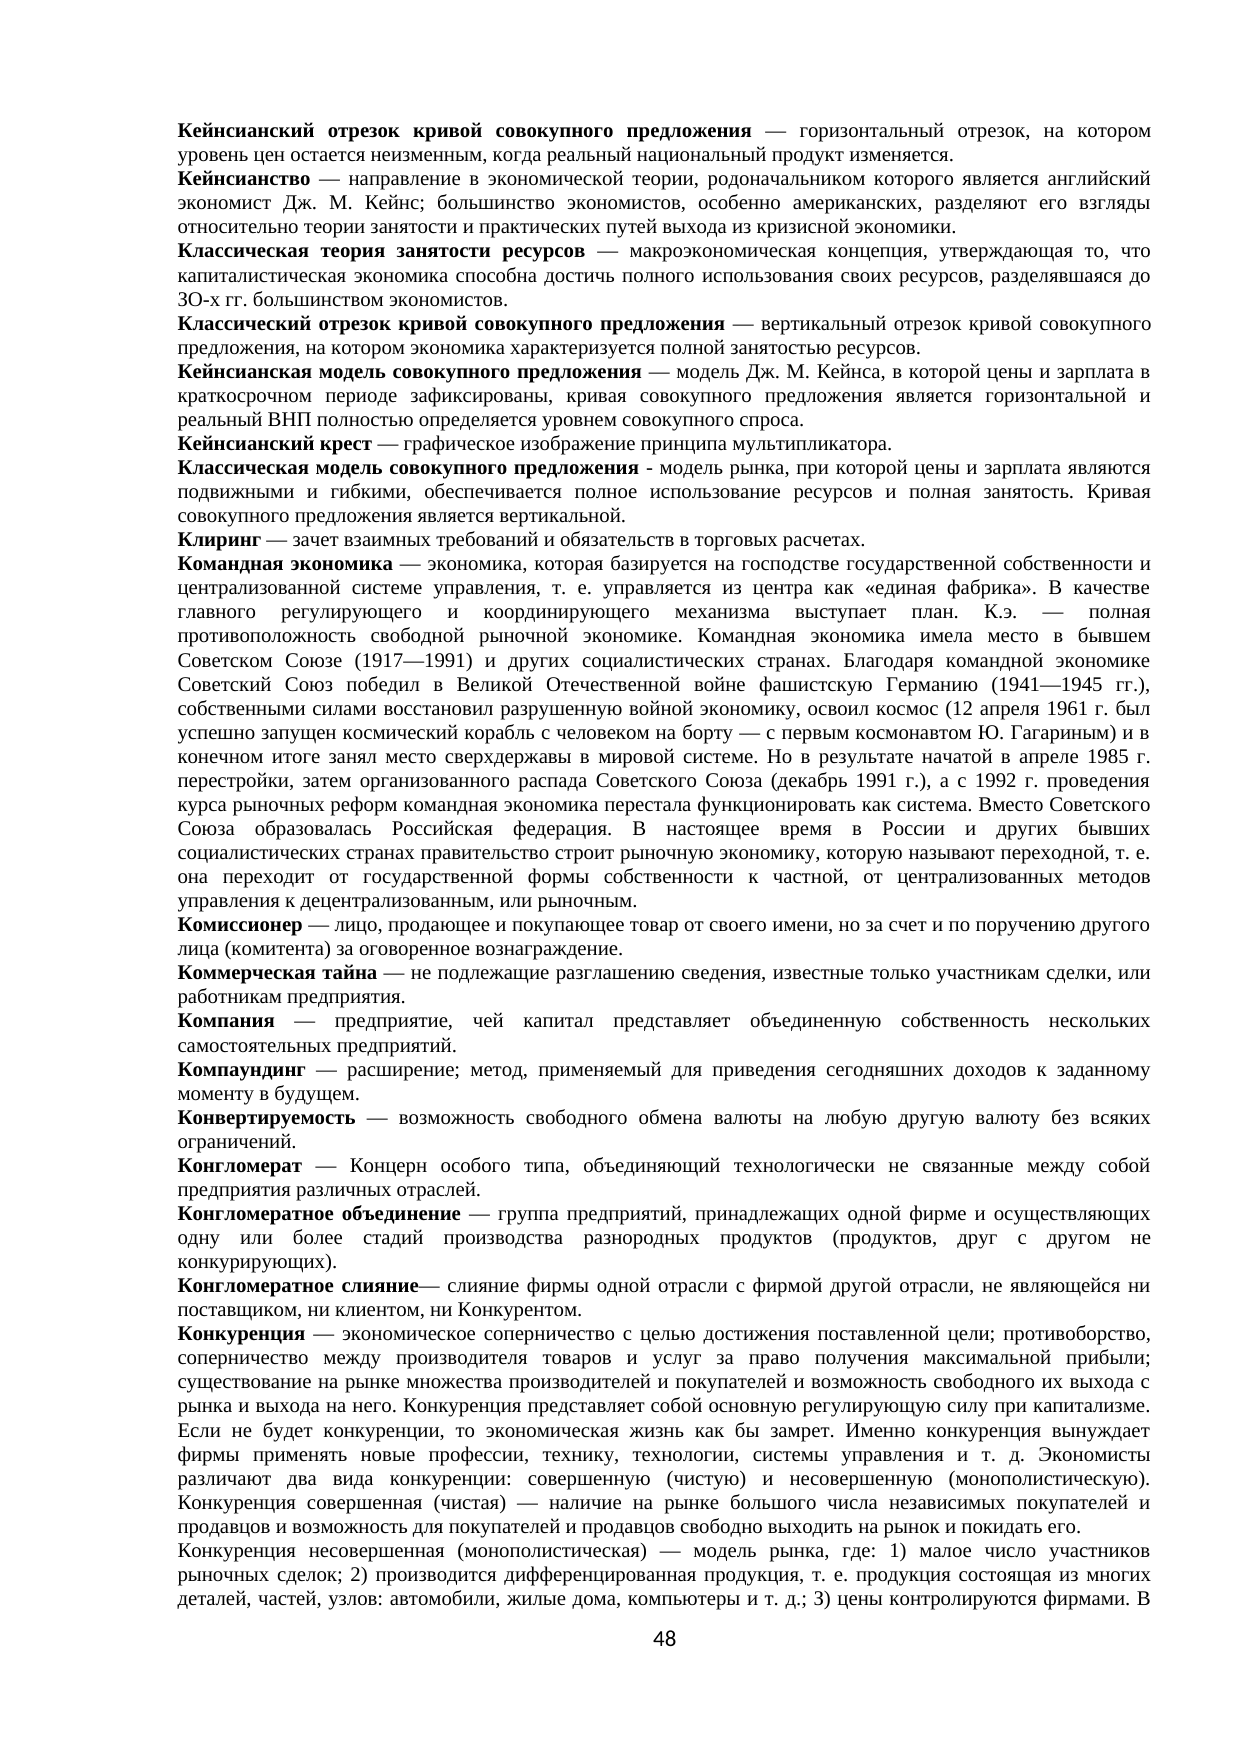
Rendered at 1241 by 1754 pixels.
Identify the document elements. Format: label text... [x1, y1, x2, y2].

text Классическая теория занятости ресурсов — макроэкономическая концепция, утверждающая то, что капиталистическая экономика способна достичь полного использования своих ресурсов, разделявшаяся до ЗО-х гг. большинством экономистов. [177, 238, 1152, 311]
text Конгломератное слияние— слияние фирмы одной отрасли с фирмой другой отрасли, не являющейся ни поставщиком, ни клиентом, ни Конкурентом. [177, 1273, 1152, 1321]
text Классический отрезок кривой совокупного предложения — вертикальный отрезок кривой совокупного предложения, на котором экономика характеризуется полной занятостью ресурсов. [177, 311, 1152, 359]
text Командная экономика — экономика, которая базируется на господстве государственной собственности и централизованной системе управления, т. е. управляется из центра как «единая фабрика». В качестве главного регулирующего и координирующего механизма выступает план. К.э. — полная противоположность свободной рыночной экономике. Командная экономика имела место в бывшем Советском Союзе (1917—1991) и других социалистических странах. Благодаря командной экономике Советский Союз победил в Великой Отечественной войне фашистскую Германию (1941—1945 гг.), собственными силами восстановил разрушенную войной экономику, освоил космос (12 апреля . был успешно запущен космический корабль с человеком на борту — с первым космонавтом Ю. Гагариным) и в конечном итоге занял место сверхдержавы в мировой системе. Но в результате начатой в апреле . перестройки, затем организованного распада Советского Союза (декабрь .), а с . проведения курса рыночных реформ командная экономика перестала функционировать как система. Вместо Советского Союза образовалась Российская федерация. В настоящее время в России и других бывших социалистических странах правительство строит рыночную экономику, которую называют переходной, т. е. она переходит от государственной формы собственности к частной, от централизованных методов управления к децентрализованным, или рыночным. [177, 551, 1152, 912]
text Клиринг — зачет взаимных требований и обязательств в торговых расчетах. [177, 527, 1152, 551]
text Кейнсианский отрезок кривой совокупного предложения — горизонтальный отрезок, на котором уровень цен остается неизменным, когда реальный национальный продукт изменяется. [177, 118, 1152, 166]
text Классическая модель совокупного предложения - модель рынка, при которой цены и зарплата являются подвижными и гибкими, обеспечивается полное использование ресурсов и полная занятость. Кривая совокупного предложения является вертикальной. [177, 455, 1152, 527]
text Конкуренция — экономическое соперничество с целью достижения поставленной цели; противоборство, соперничество между производителя товаров и услуг за право получения максимальной прибыли; существование на рынке множества производителей и покупателей и возможность свободного их выхода с рынка и выхода на него. Конкуренция представляет собой основную регулирующую силу при капитализме. Если не будет конкуренции, то экономическая жизнь как бы замрет. Именно конкуренция вынуждает фирмы применять новые профессии, технику, технологии, системы управления и т. д. Экономисты различают два вида конкуренции: совершенную (чистую) и несовершенную (монополистическую). Конкуренция совершенная (чистая) — наличие на рынке большого числа независимых покупателей и продавцов и возможность для покупателей и продавцов свободно выходить на рынок и покидать его. [177, 1321, 1152, 1538]
text Конгломерат — Концерн особого типа, объединяющий технологически не связанные между собой предприятия различных отраслей. [177, 1153, 1152, 1201]
text Компаундинг — расширение; метод, применяемый для приведения сегодняшних доходов к заданному моменту в будущем. [177, 1057, 1152, 1105]
text Конвертируемость — возможность свободного обмена валюты на любую другую валюту без всяких ограничений. [177, 1105, 1152, 1153]
text Кейнсианский крест — графическое изображение принципа мультипликатора. [177, 431, 1152, 455]
text Коммерческая тайна — не подлежащие разглашению сведения, известные только участникам сделки, или работникам предприятия. [177, 960, 1152, 1008]
text Кейнсианская модель совокупного предложения — модель Дж. М. Кейнса, в которой цены и зарплата в краткосрочном периоде зафиксированы, кривая совокупного предложения является горизонтальной и реальный ВНП полностью определяется уровнем совокупного спроса. [177, 359, 1152, 431]
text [177, 1538, 1152, 1610]
text Кейнсианство — направление в экономической теории, родоначальником которого является английский экономист Дж. М. Кейнс; большинство экономистов, особенно американских, разделяют его взгляды относительно теории занятости и практических путей выхода из кризисной экономики. [177, 166, 1152, 238]
text Комиссионер — лицо, продающее и покупающее товар от своего имени, но за счет и по поручению другого лица (комитента) за оговоренное вознаграждение. [177, 912, 1152, 960]
text Конгломератное объединение — группа предприятий, принадлежащих одной фирме и осуществляющих одну или более стадий производства разнородных продуктов (продуктов, друг с другом не конкурирующих). [177, 1201, 1152, 1273]
text Компания — предприятие, чей капитал представляет объединенную собственность нескольких самостоятельных предприятий. [177, 1008, 1152, 1057]
